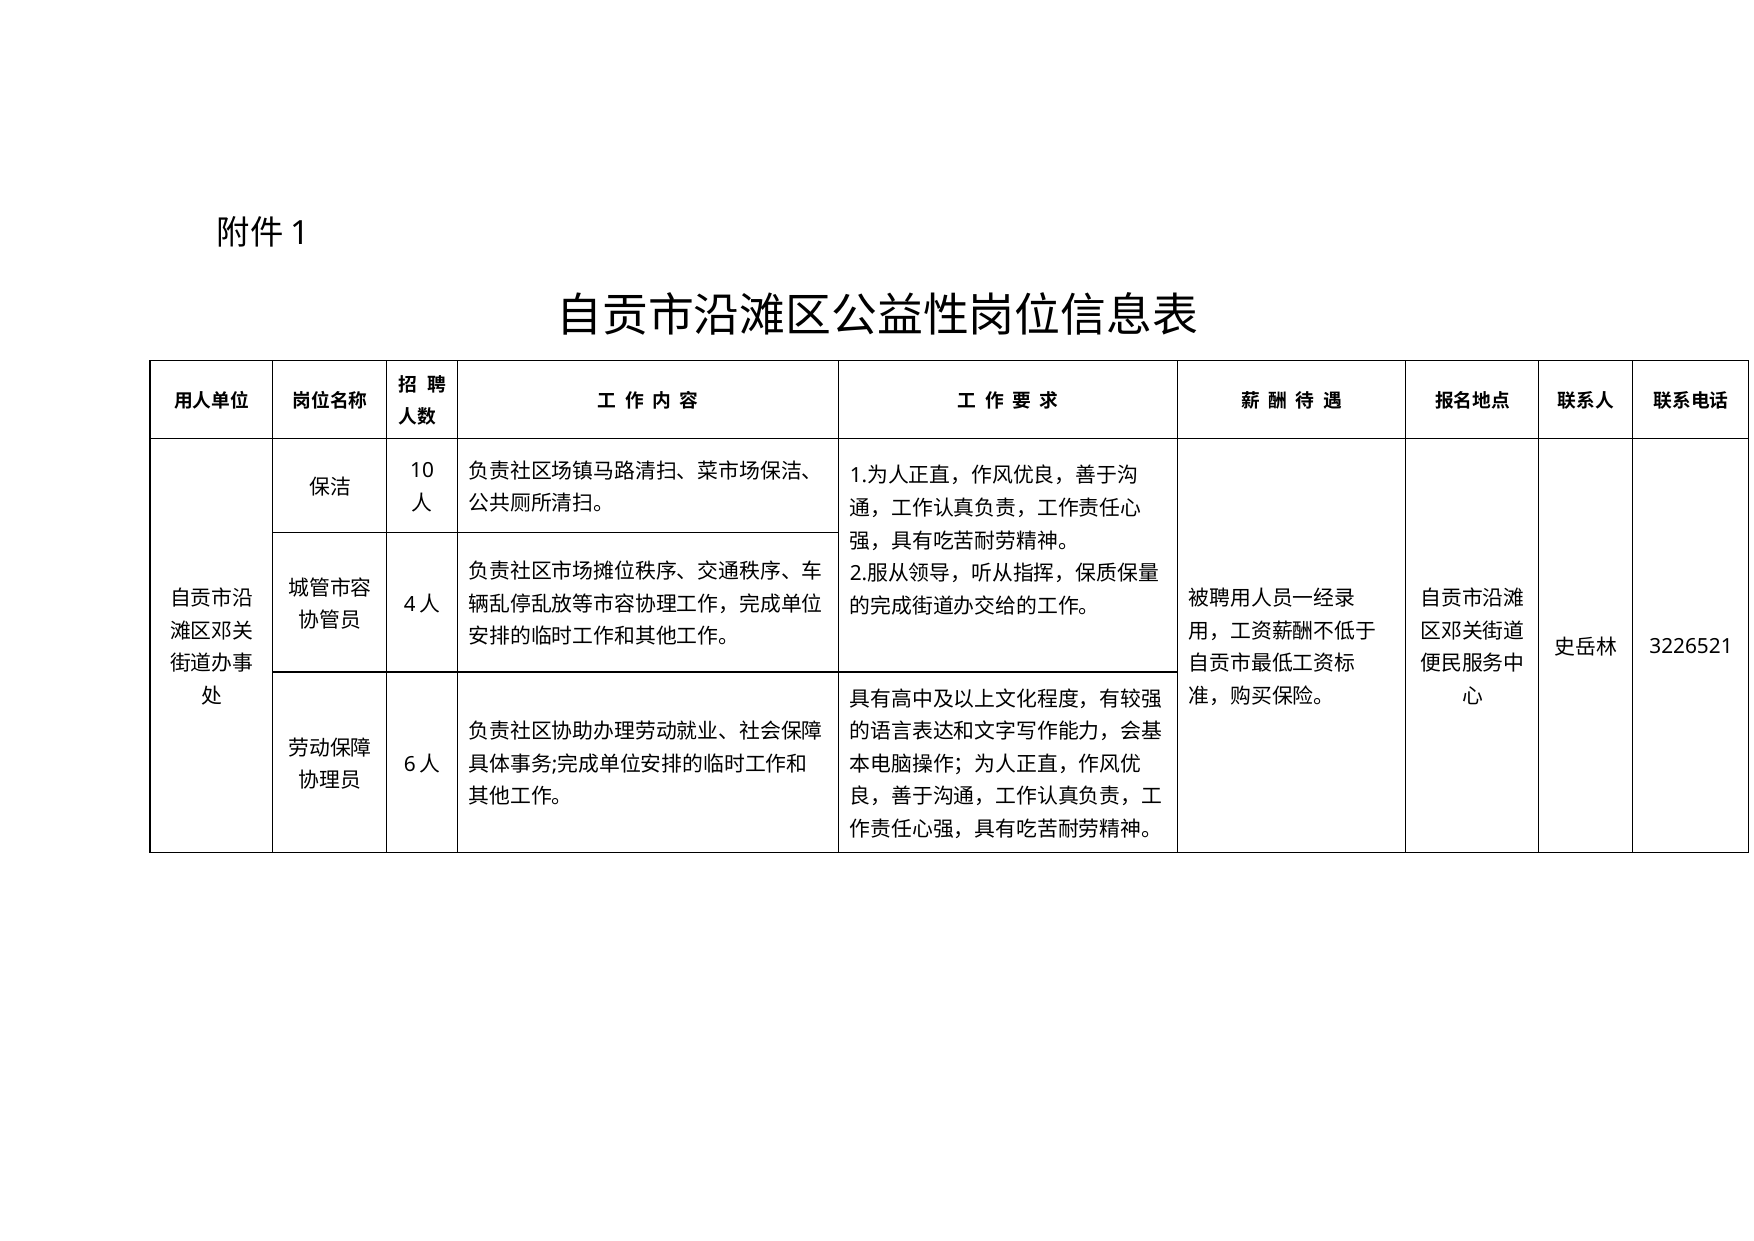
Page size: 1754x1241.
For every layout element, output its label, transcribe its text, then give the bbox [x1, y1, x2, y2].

table_header 薪 酬 待 遇 [1178, 361, 1405, 438]
table_cell 具有高中及以上文化程度，有较强的语言表达和文字写作能力，会基本电脑操作；为人正直，作风优良，善于沟通，工作认真负责，工作责任心强，具有吃苦耐劳精神。 [839, 673, 1177, 852]
table_cell 被聘用人员一经录用，工资薪酬不低于自贡市最低工资标准，购买保险。 [1178, 439, 1405, 852]
table_cell 1.为人正直，作风优良，善于沟通，工作认真负责，工作责任心强，具有吃苦耐劳精神。 2.服从领导，听从指挥，保质保量的完成街道办交给的工作。 [839, 439, 1177, 671]
table_header 工 作 内 容 [458, 361, 838, 438]
table_cell 6人 [387, 673, 457, 852]
table_cell 自贡市沿滩区邓关街道便民服务中心 [1406, 439, 1538, 852]
table_cell 城管市容协管员 [273, 533, 386, 671]
table_header 招聘人数 [387, 361, 457, 438]
table_header 岗位名称 [273, 361, 386, 438]
text 附件1 [150, 198, 1604, 263]
table_cell 负责社区场镇马路清扫、菜市场保洁、公共厕所清扫。 [458, 439, 838, 532]
table_cell 10人 [387, 439, 457, 532]
table_cell 负责社区协助办理劳动就业、社会保障具体事务;完成单位安排的临时工作和其他工作。 [458, 673, 838, 852]
table_header 报名地点 [1406, 361, 1538, 438]
table_header 联系电话 [1633, 361, 1748, 438]
table_cell 3226521 [1633, 439, 1748, 852]
table_header 联系人 [1539, 361, 1632, 438]
table_cell 保洁 [273, 439, 386, 532]
table_cell 4人 [387, 533, 457, 671]
table_cell 负责社区市场摊位秩序、交通秩序、车辆乱停乱放等市容协理工作，完成单位安排的临时工作和其他工作。 [458, 533, 838, 671]
table_cell 史岳林 [1539, 439, 1632, 852]
text 自贡市沿滩区公益性岗位信息表 [150, 263, 1604, 360]
table_cell 自贡市沿滩区邓关街道办事处 [151, 439, 272, 852]
table_header 工 作 要 求 [839, 361, 1177, 438]
table_header 用人单位 [151, 361, 272, 438]
table_cell 劳动保障协理员 [273, 673, 386, 852]
